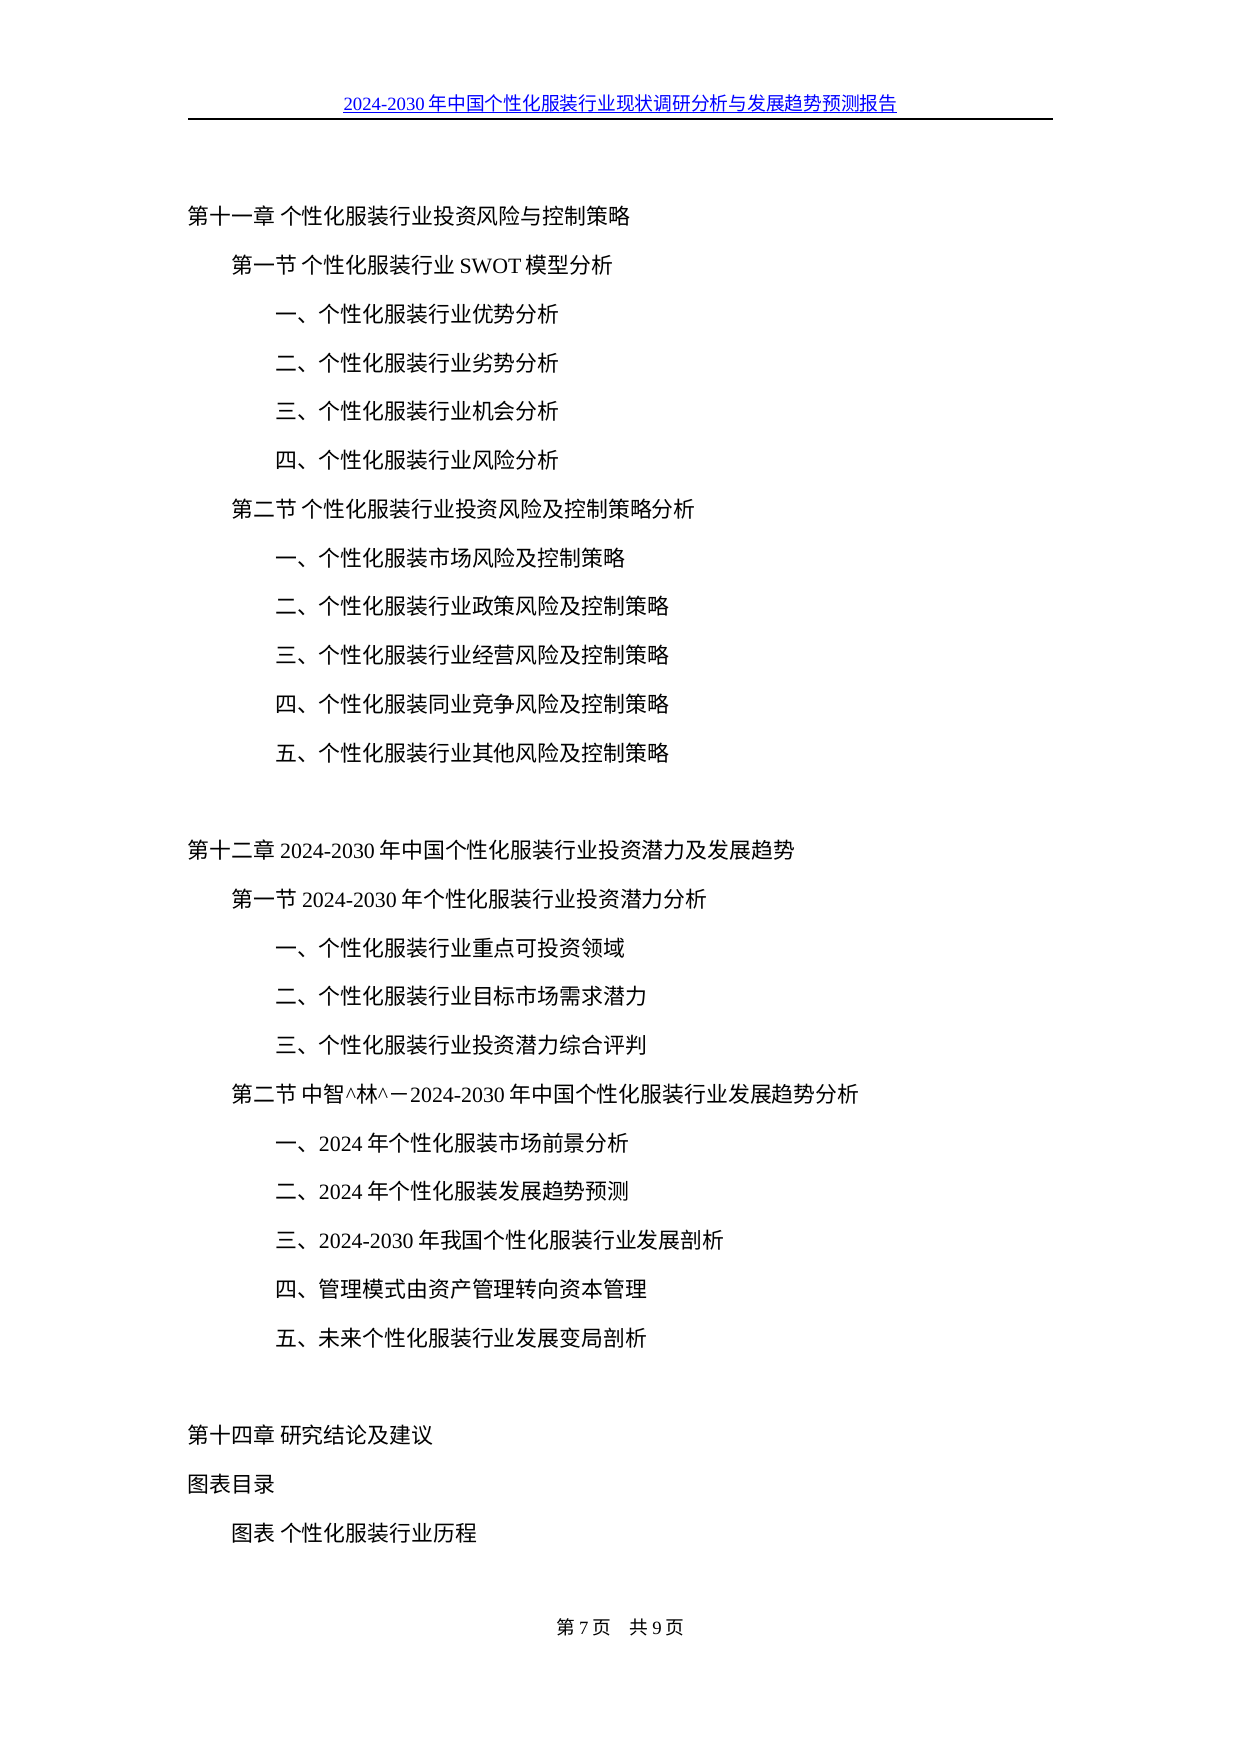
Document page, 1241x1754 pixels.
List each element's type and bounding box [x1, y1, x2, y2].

text [187, 150, 1053, 1548]
